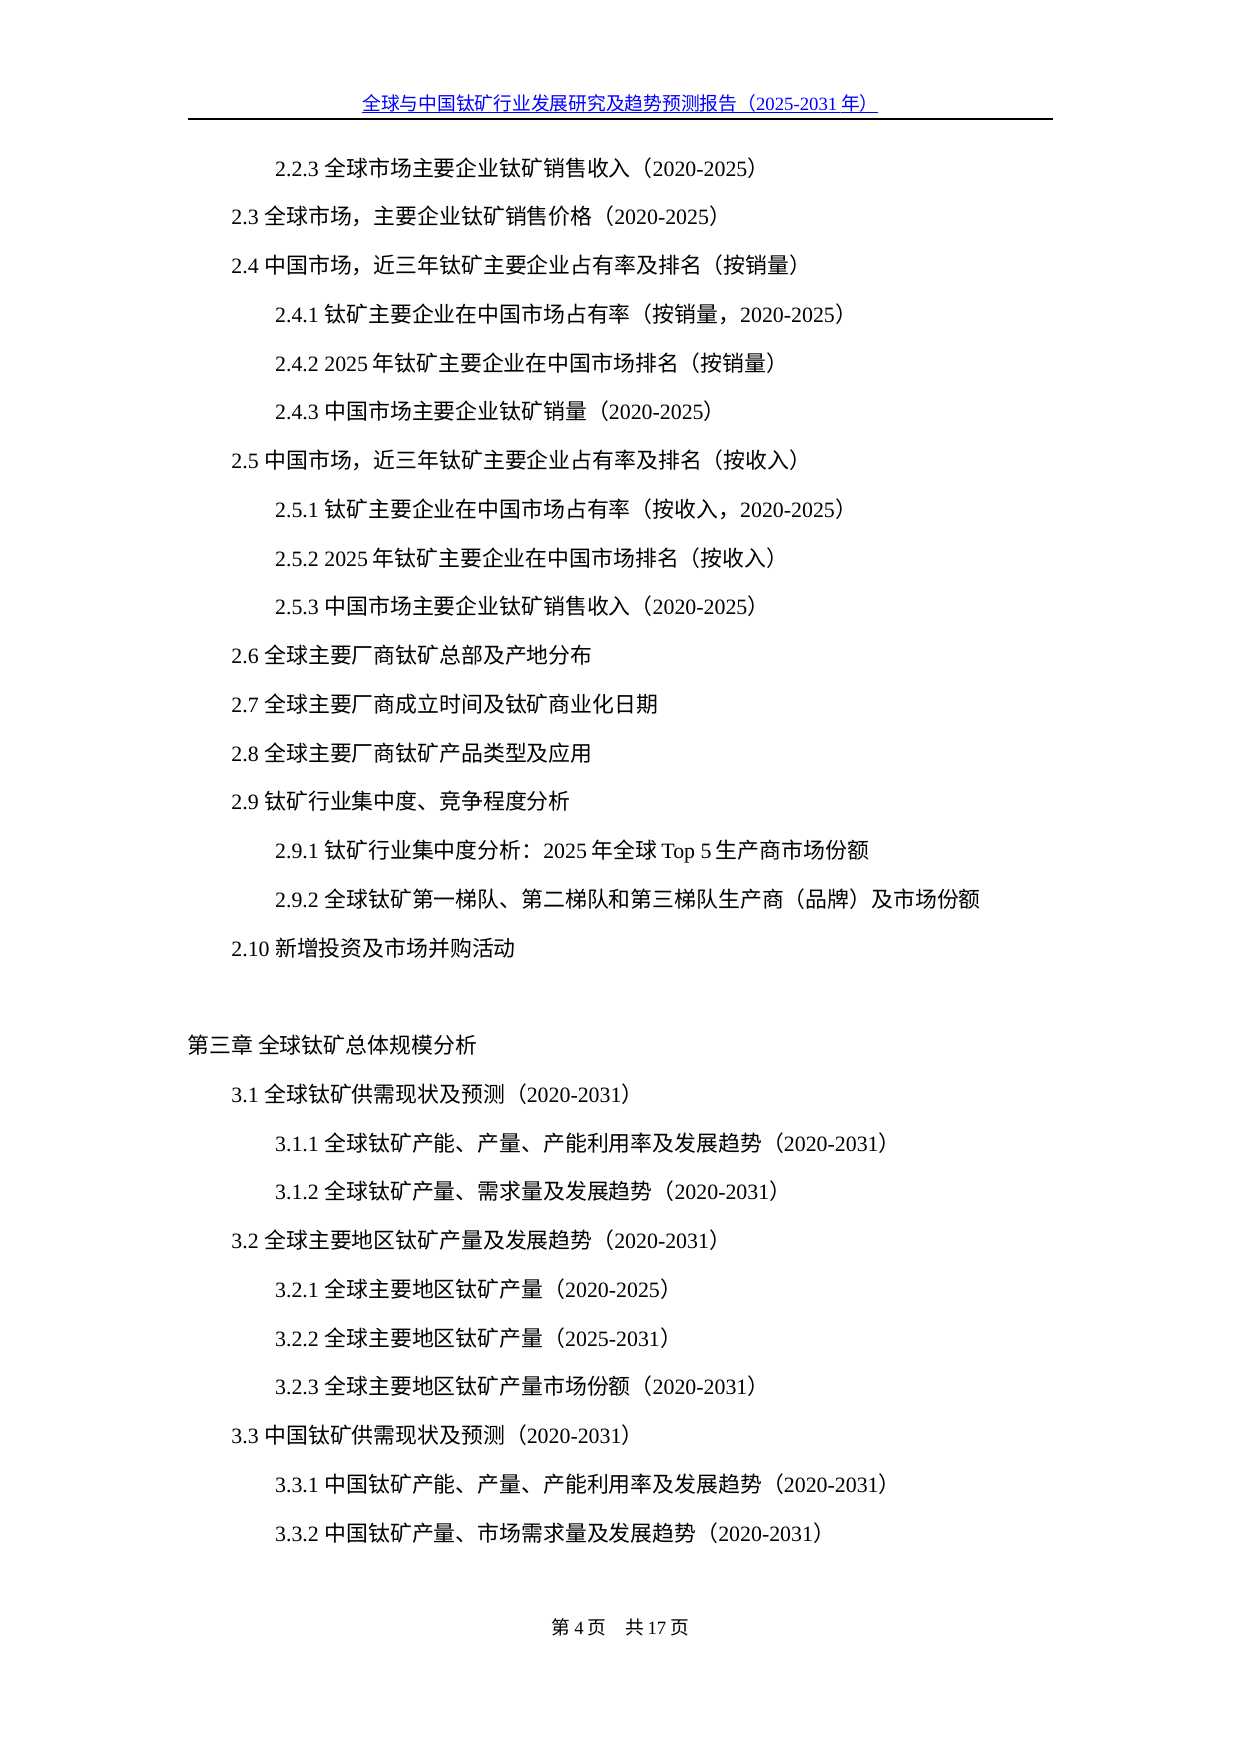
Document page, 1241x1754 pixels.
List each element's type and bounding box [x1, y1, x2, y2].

text [187, 150, 1053, 1548]
